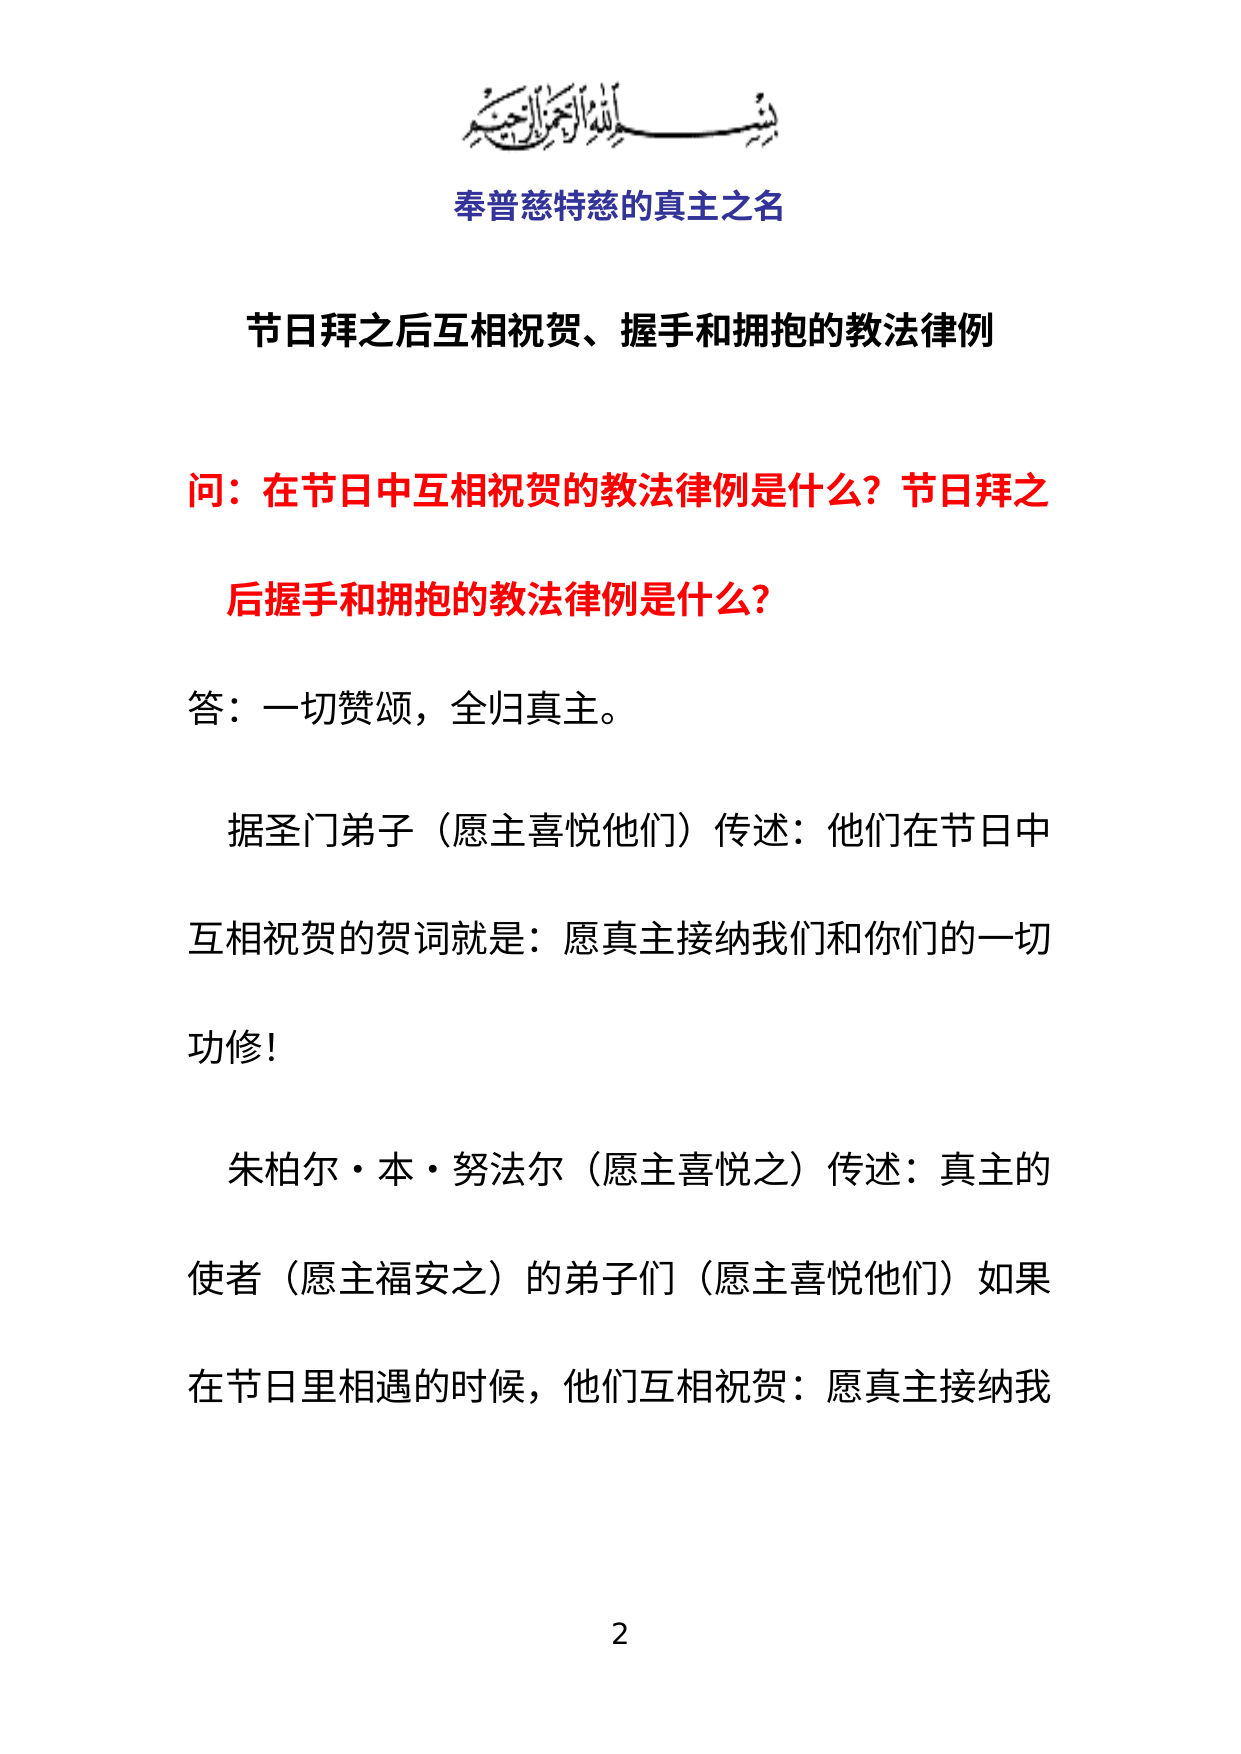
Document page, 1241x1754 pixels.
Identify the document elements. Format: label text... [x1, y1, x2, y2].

text 后握手和拥抱的教法律例是什么？ [187, 570, 1053, 624]
text 问：在节日中互相祝贺的教法律例是什么？节日拜之 [187, 461, 1053, 515]
text 节日拜之后互相祝贺、握手和拥抱的教法律例 [187, 301, 1053, 356]
text 奉普慈特慈的真主之名 [187, 180, 1053, 228]
text 据圣门弟子（愿主喜悦他们）传述：他们在节日中互相祝贺的贺词就是：愿真主接纳我们和你们的一切功修！ [187, 801, 1053, 1072]
picture [451, 75, 789, 156]
text 答：一切赞颂，全归真主。 [187, 678, 1053, 733]
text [187, 1140, 1053, 1411]
